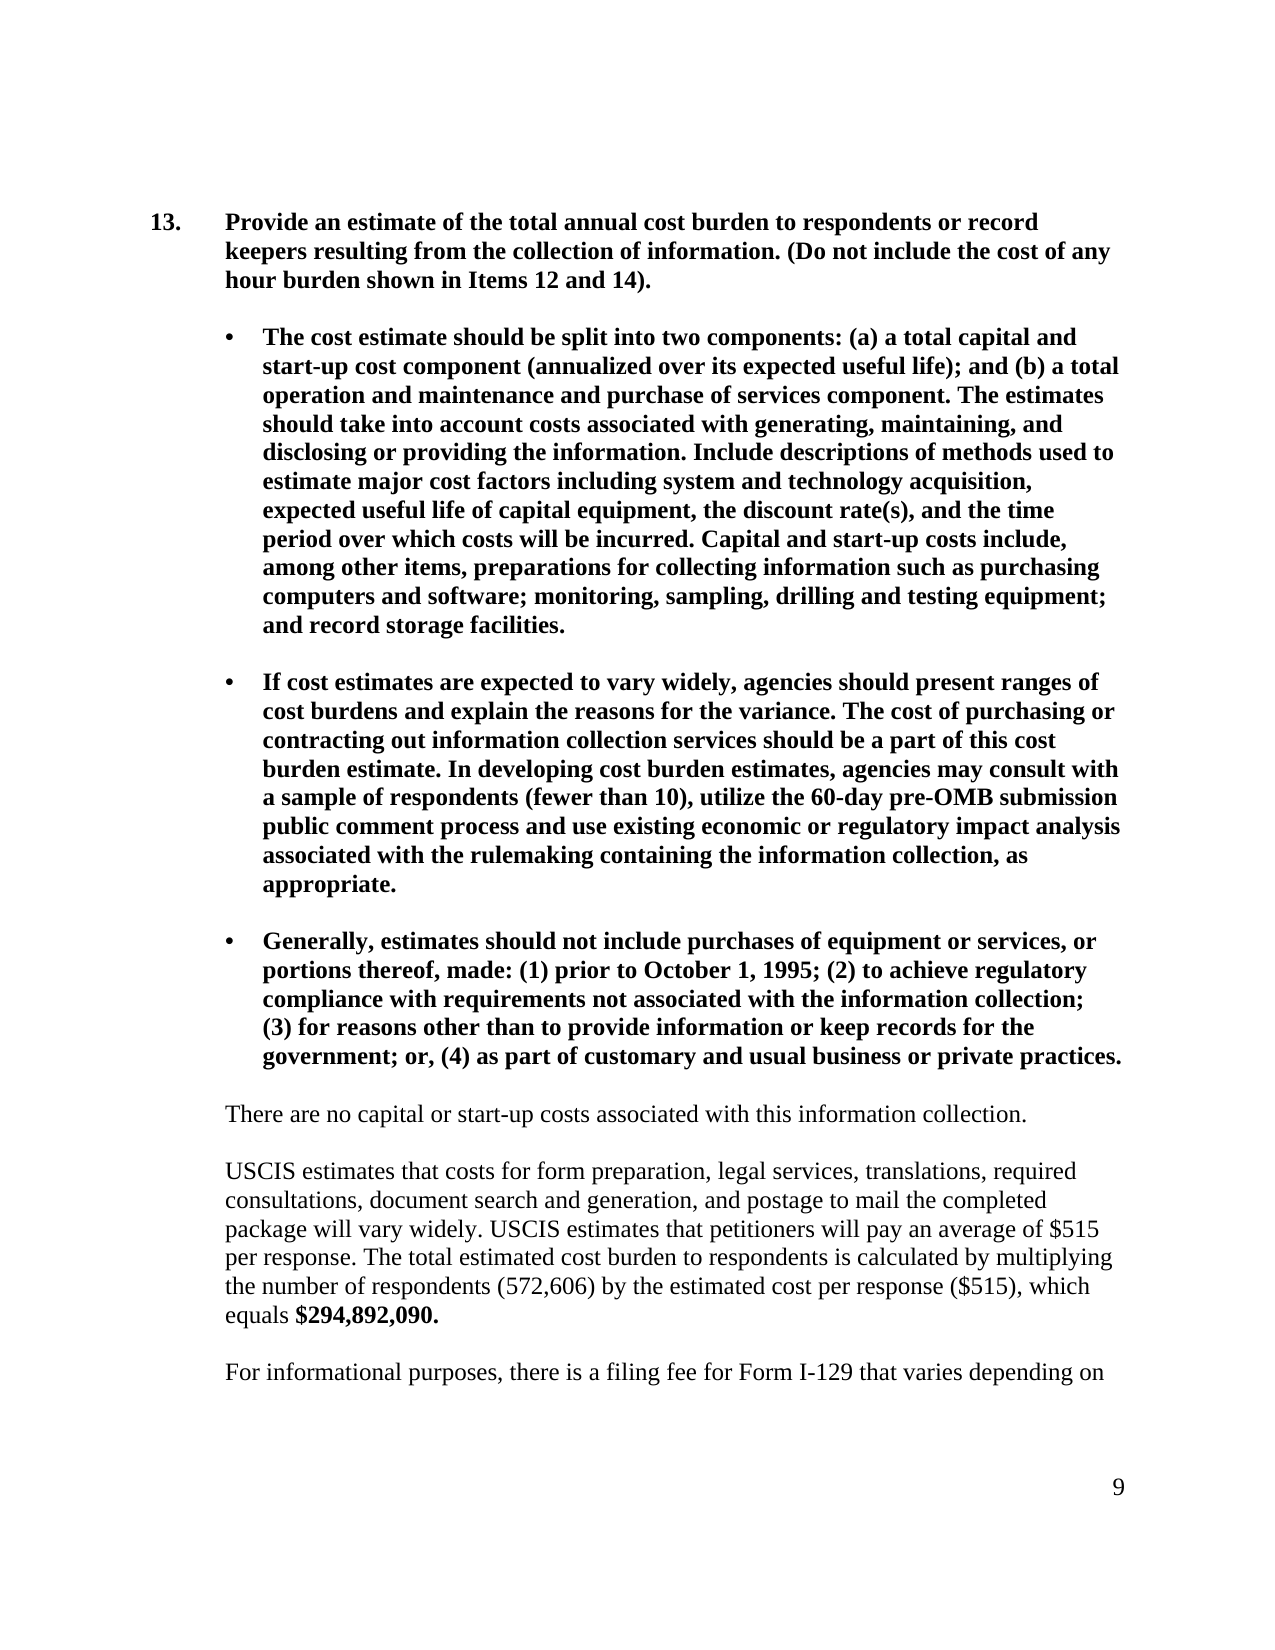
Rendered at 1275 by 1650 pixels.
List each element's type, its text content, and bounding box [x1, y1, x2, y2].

text • Generally, estimates should not include purchases of equipment or services, or portions thereof, made: (1) prior to October 1, 1995; (2) to achieve regulatory compliance with requirements not associated with the information collection; (3) for reasons other than to provide information or keep records for the government; or, (4) as part of customary and usual business or private practices. [225, 926, 1125, 1070]
text USCIS estimates that costs for form preparation, legal services, translations, required consultations, document search and generation, and postage to mail the completed package will vary widely. USCIS estimates that petitioners will pay an average of $515 per response. The total estimated cost burden to respondents is calculated by multiplying the number of respondents (572,606) by the estimated cost per response ($515), which equals $294,892,090. [225, 1156, 1125, 1329]
text There are no capital or start-up costs associated with this information collection. [225, 1099, 1125, 1127]
text • The cost estimate should be split into two components: (a) a total capital and start-up cost component (annualized over its expected useful life); and (b) a total operation and maintenance and purchase of services component. The estimates should take into account costs associated with generating, maintaining, and disclosing or providing the information. Include descriptions of methods used to estimate major cost factors including system and technology acquisition, expected useful life of capital equipment, the discount rate(s), and the time period over which costs will be incurred. Capital and start-up costs include, among other items, preparations for collecting information such as purchasing computers and software; monitoring, sampling, drilling and testing equipment; and record storage facilities. [225, 322, 1125, 639]
text 13. Provide an estimate of the total annual cost burden to respondents or record keepers resulting from the collection of information. (Do not include the cost of any hour burden shown in Items 12 and 14). [150, 207, 1125, 294]
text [225, 1357, 1125, 1386]
text • If cost estimates are expected to vary widely, agencies should present ranges of cost burdens and explain the reasons for the variance. The cost of purchasing or contracting out information collection services should be a part of this cost burden estimate. In developing cost burden estimates, agencies may consult with a sample of respondents (fewer than 10), utilize the 60-day pre-OMB submission public comment process and use existing economic or regulatory impact analysis associated with the rulemaking containing the information collection, as appropriate. [225, 667, 1125, 897]
